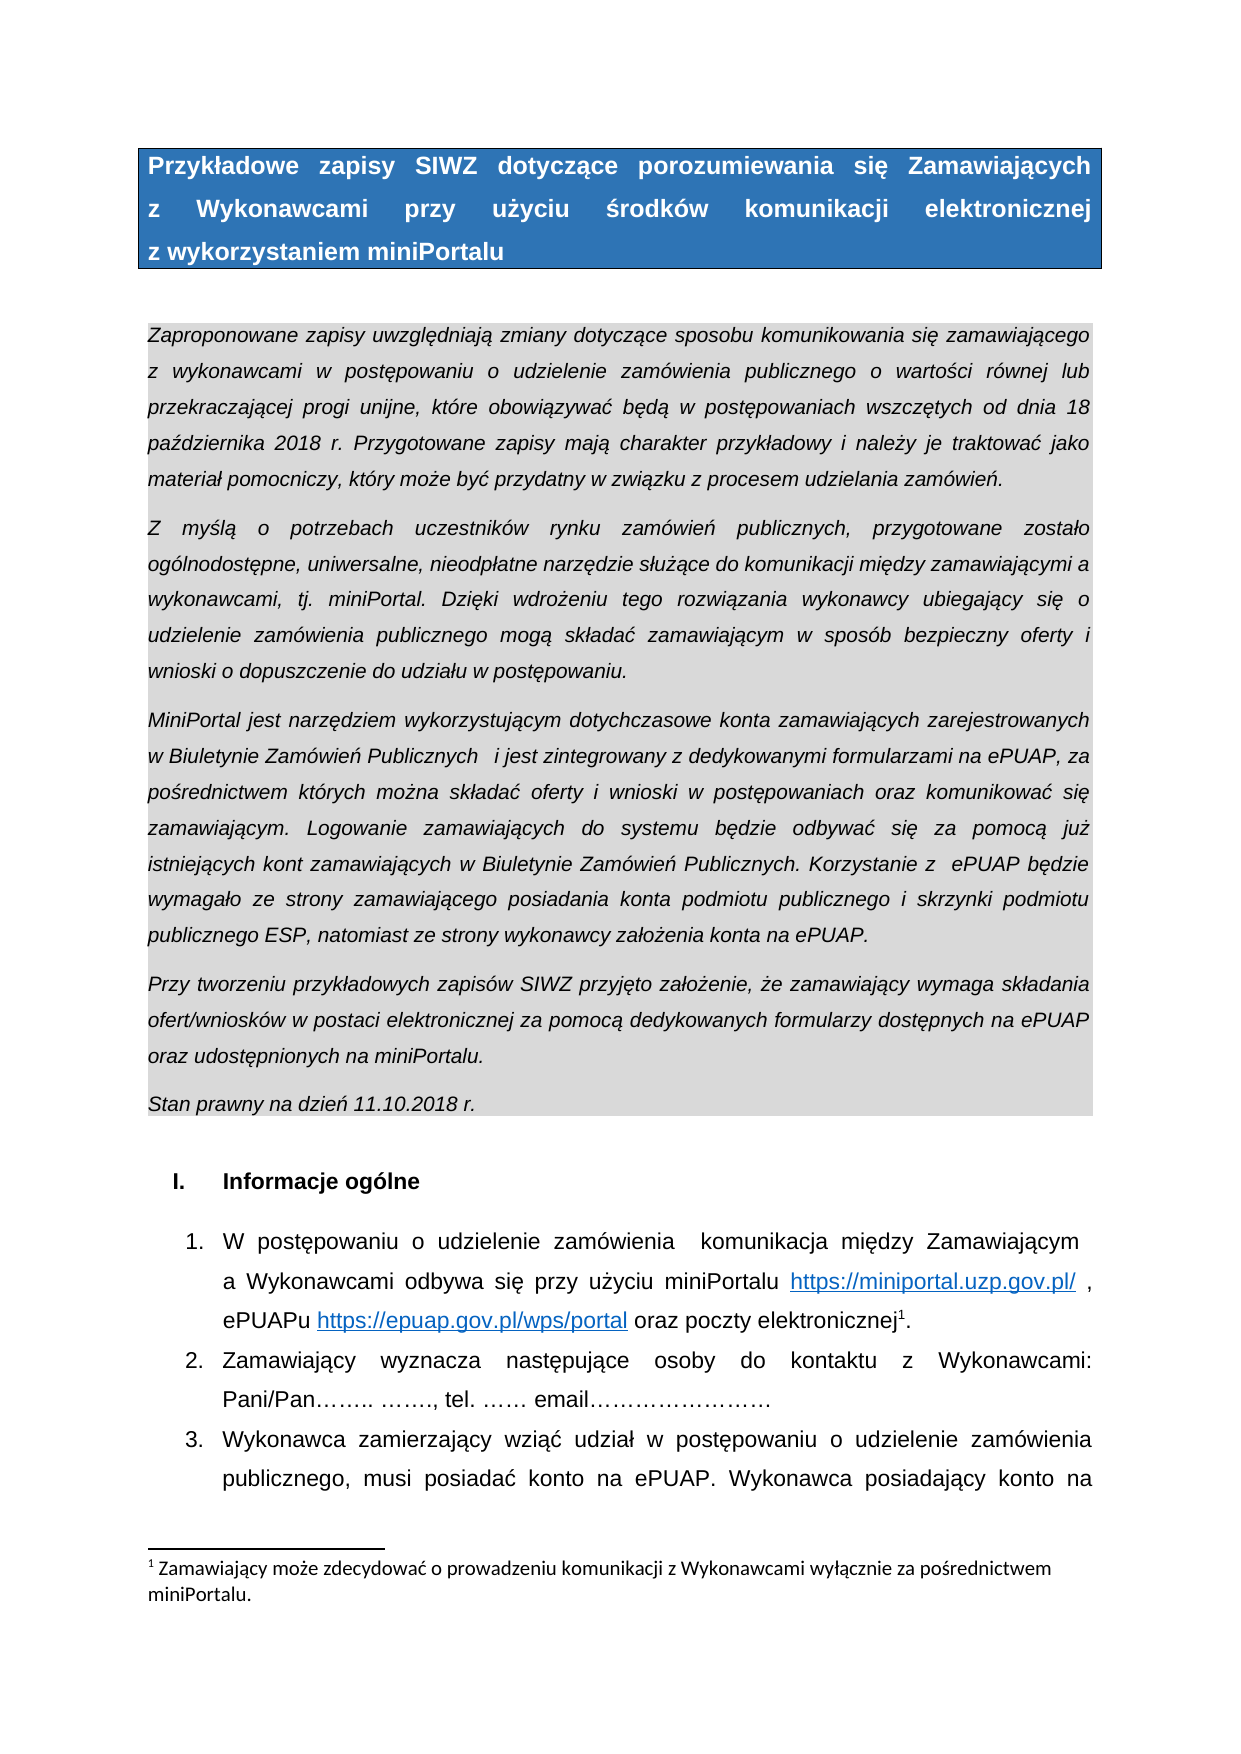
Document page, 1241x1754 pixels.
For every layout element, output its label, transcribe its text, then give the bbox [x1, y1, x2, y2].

text Zaproponowane zapisy uwzględniają zmiany dotyczące sposobu komunikowania się zamawiającego z wykonawcami w postępowaniu o udzielenie zamówienia publicznego o wartości równej lub przekraczającej progi unijne, które obowiązywać będą w postępowaniach wszczętych od dnia 18 października 2018 r. Przygotowane zapisy mają charakter przykładowy i należy je traktować jako materiał pomocniczy, który może być przydatny w związku z procesem udzielania zamówień. [148, 323, 1093, 491]
text Stan prawny na dzień 11.10.2018 r. [148, 1092, 1093, 1116]
text Przykładowe zapisy SIWZ dotyczące porozumiewania się Zamawiających z Wykonawcami przy użyciu środków komunikacji elektronicznej z wykorzystaniem miniPortalu [139, 149, 1101, 268]
text MiniPortal jest narzędziem wykorzystującym dotychczasowe konta zamawiających zarejestrowanych w Biuletynie Zamówień Publicznych i jest zintegrowany z dedykowanymi formularzami na ePUAP, za pośrednictwem których można składać oferty i wnioski w postępowaniach oraz komunikować się zamawiającym. Logowanie zamawiających do systemu będzie odbywać się za pomocą już istniejących kont zamawiających w Biuletynie Zamówień Publicznych. Korzystanie z ePUAP będzie wymagało ze strony zamawiającego posiadania konta podmiotu publicznego i skrzynki podmiotu publicznego ESP, natomiast ze strony wykonawcy założenia konta na ePUAP. [148, 708, 1093, 947]
text Z myślą o potrzebach uczestników rynku zamówień publicznych, przygotowane zostało ogólnodostępne, uniwersalne, nieodpłatne narzędzie służące do komunikacji między zamawiającymi a wykonawcami, tj. miniPortal. Dzięki wdrożeniu tego rozwiązania wykonawcy ubiegający się o udzielenie zamówienia publicznego mogą składać zamawiającym w sposób bezpieczny oferty i wnioski o dopuszczenie do udziału w postępowaniu. [148, 515, 1093, 683]
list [185, 1426, 1093, 1492]
text Przy tworzeniu przykładowych zapisów SIWZ przyjęto założenie, że zamawiający wymaga składania ofert/wniosków w postaci elektronicznej za pomocą dedykowanych formularzy dostępnych na ePUAP oraz udostępnionych na miniPortalu. [148, 972, 1093, 1067]
list W postępowaniu o udzielenie zamówienia komunikacja między Zamawiającym a Wykonawcami odbywa się przy użyciu miniPortalu https://miniportal.uzp.gov.pl/ , ePUAPu https://epuap.gov.pl/wps/portal oraz poczty elektronicznej. [185, 1228, 1093, 1334]
list Zamawiający wyznacza następujące osoby do kontaktu z Wykonawcami: Pani/Pan…….. ……., tel. …… email…………………… [185, 1347, 1093, 1413]
list Informacje ogólne [185, 1168, 1093, 1194]
